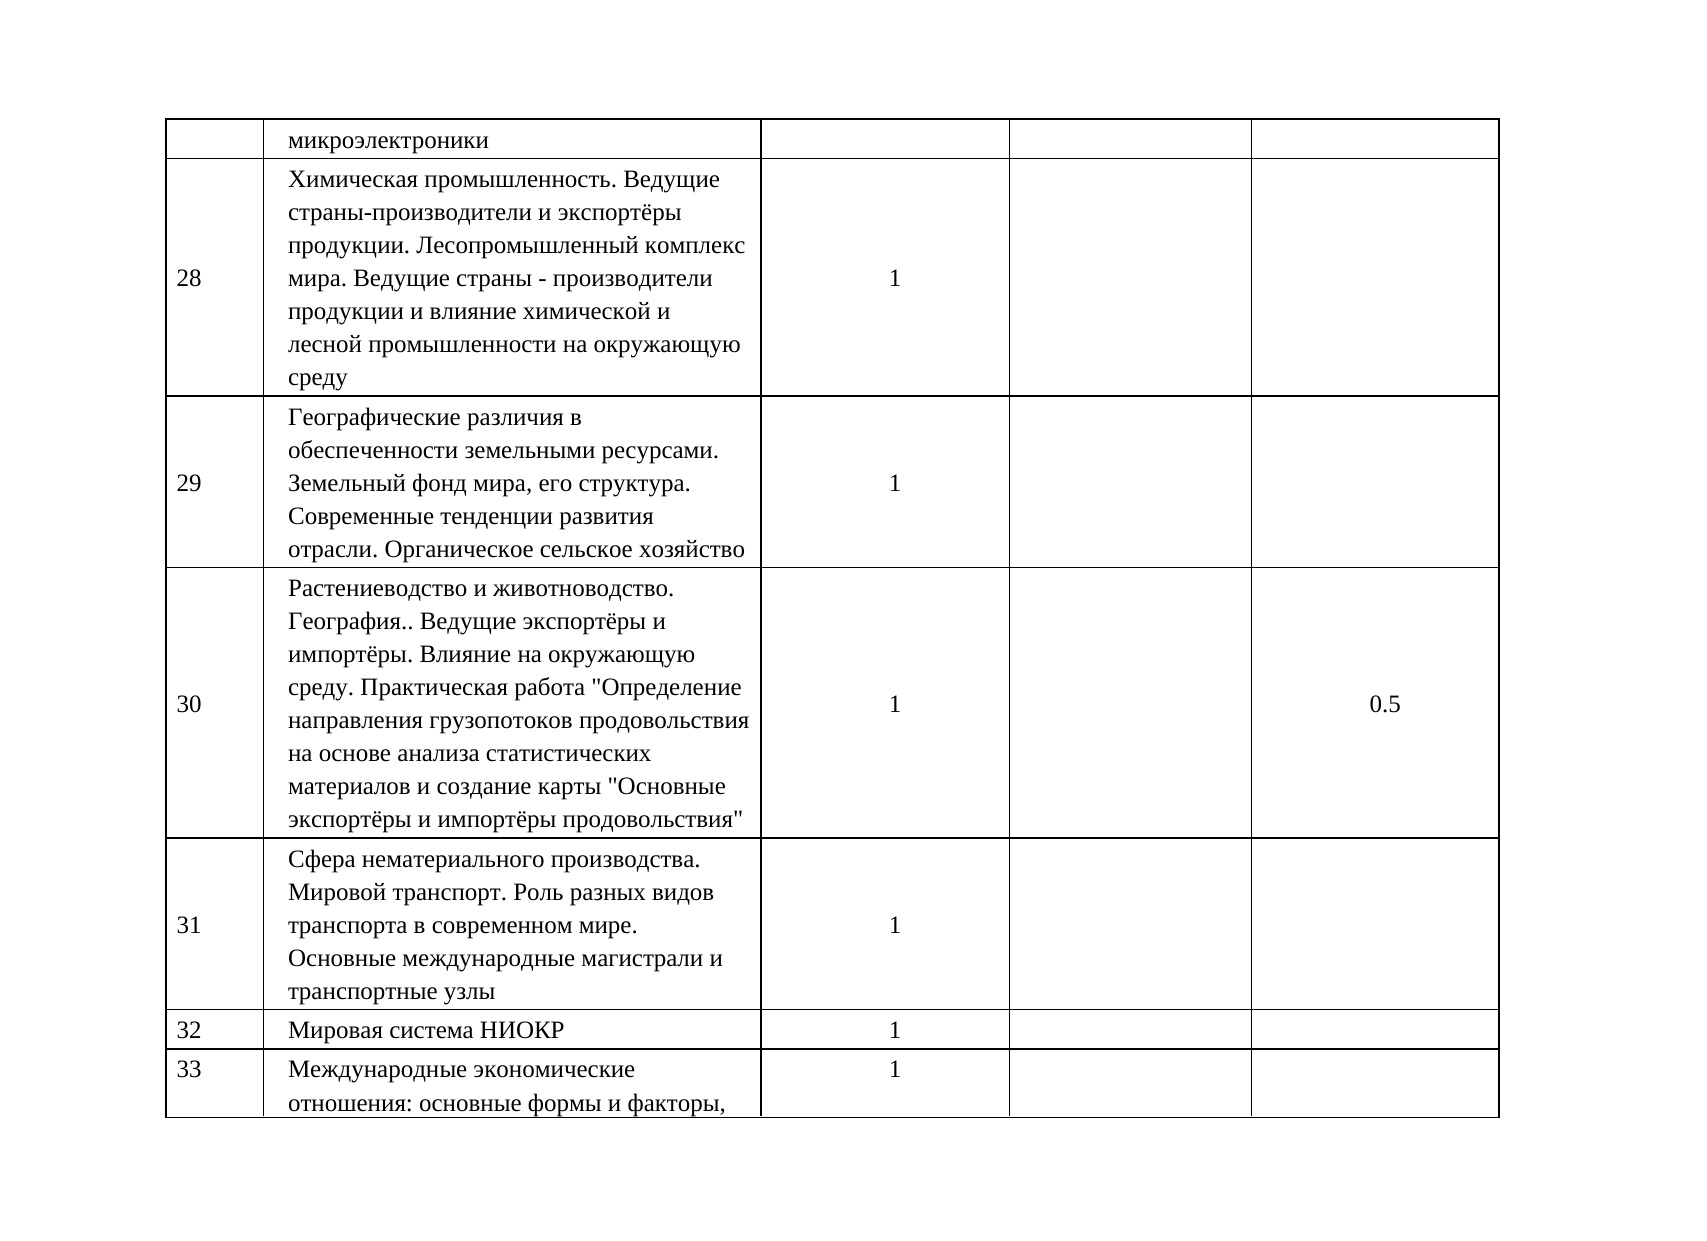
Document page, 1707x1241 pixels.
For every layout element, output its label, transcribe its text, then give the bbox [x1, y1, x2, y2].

table_cell 32 [167, 1010, 263, 1048]
table_cell [1010, 1010, 1251, 1048]
table_cell [1252, 397, 1498, 566]
table_cell 1 [762, 397, 1009, 566]
table_cell 30 [167, 568, 263, 837]
table_cell 0.5 [1252, 568, 1498, 837]
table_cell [264, 1050, 760, 1116]
table_cell 28 [167, 159, 263, 395]
table_cell Растениеводство и животноводство. География.. Ведущие экспортёры и импортёры. Влияние на окружающую среду. Практическая работа "Определение направления грузопотоков продовольствия на основе анализа статистических материалов и создание карты "Основные экспортёры и импортёры продовольствия" [264, 568, 760, 837]
table_cell 1 [762, 120, 1009, 157]
table_cell [1010, 397, 1251, 566]
table_cell 1 [762, 159, 1009, 395]
table_cell [1010, 159, 1251, 395]
table_cell [1252, 839, 1498, 1008]
table_cell [1252, 1010, 1498, 1048]
table_cell 1 [762, 839, 1009, 1008]
table_cell [1010, 1050, 1251, 1116]
table_cell 1 [762, 1050, 1009, 1116]
table_cell 33 [167, 1050, 263, 1116]
table_cell Химическая промышленность. Ведущие страны-производители и экспортёры продукции. Лесопромышленный комплекс мира. Ведущие страны - производители продукции и влияние химической и лесной промышленности на окружающую среду [264, 159, 760, 395]
table_cell [1252, 1050, 1498, 1116]
table_cell 27 [167, 120, 263, 157]
table_cell [1252, 120, 1498, 157]
table_cell Географические различия в обеспеченности земельными ресурсами. Земельный фонд мира, его структура. Современные тенденции развития отрасли. Органическое сельское хозяйство [264, 397, 760, 566]
table_cell 1 [762, 1010, 1009, 1048]
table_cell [264, 120, 760, 157]
table_cell 1 [762, 568, 1009, 837]
table_cell [1252, 159, 1498, 395]
table_cell [1010, 568, 1251, 837]
table_cell 31 [167, 839, 263, 1008]
table_cell [1010, 120, 1251, 157]
table_cell 29 [167, 397, 263, 566]
table_cell Мировая система НИОКР [264, 1010, 760, 1048]
table_cell Сфера нематериального производства. Мировой транспорт. Роль разных видов транспорта в современном мире. Основные международные магистрали и транспортные узлы [264, 839, 760, 1008]
table_cell [1010, 839, 1251, 1008]
